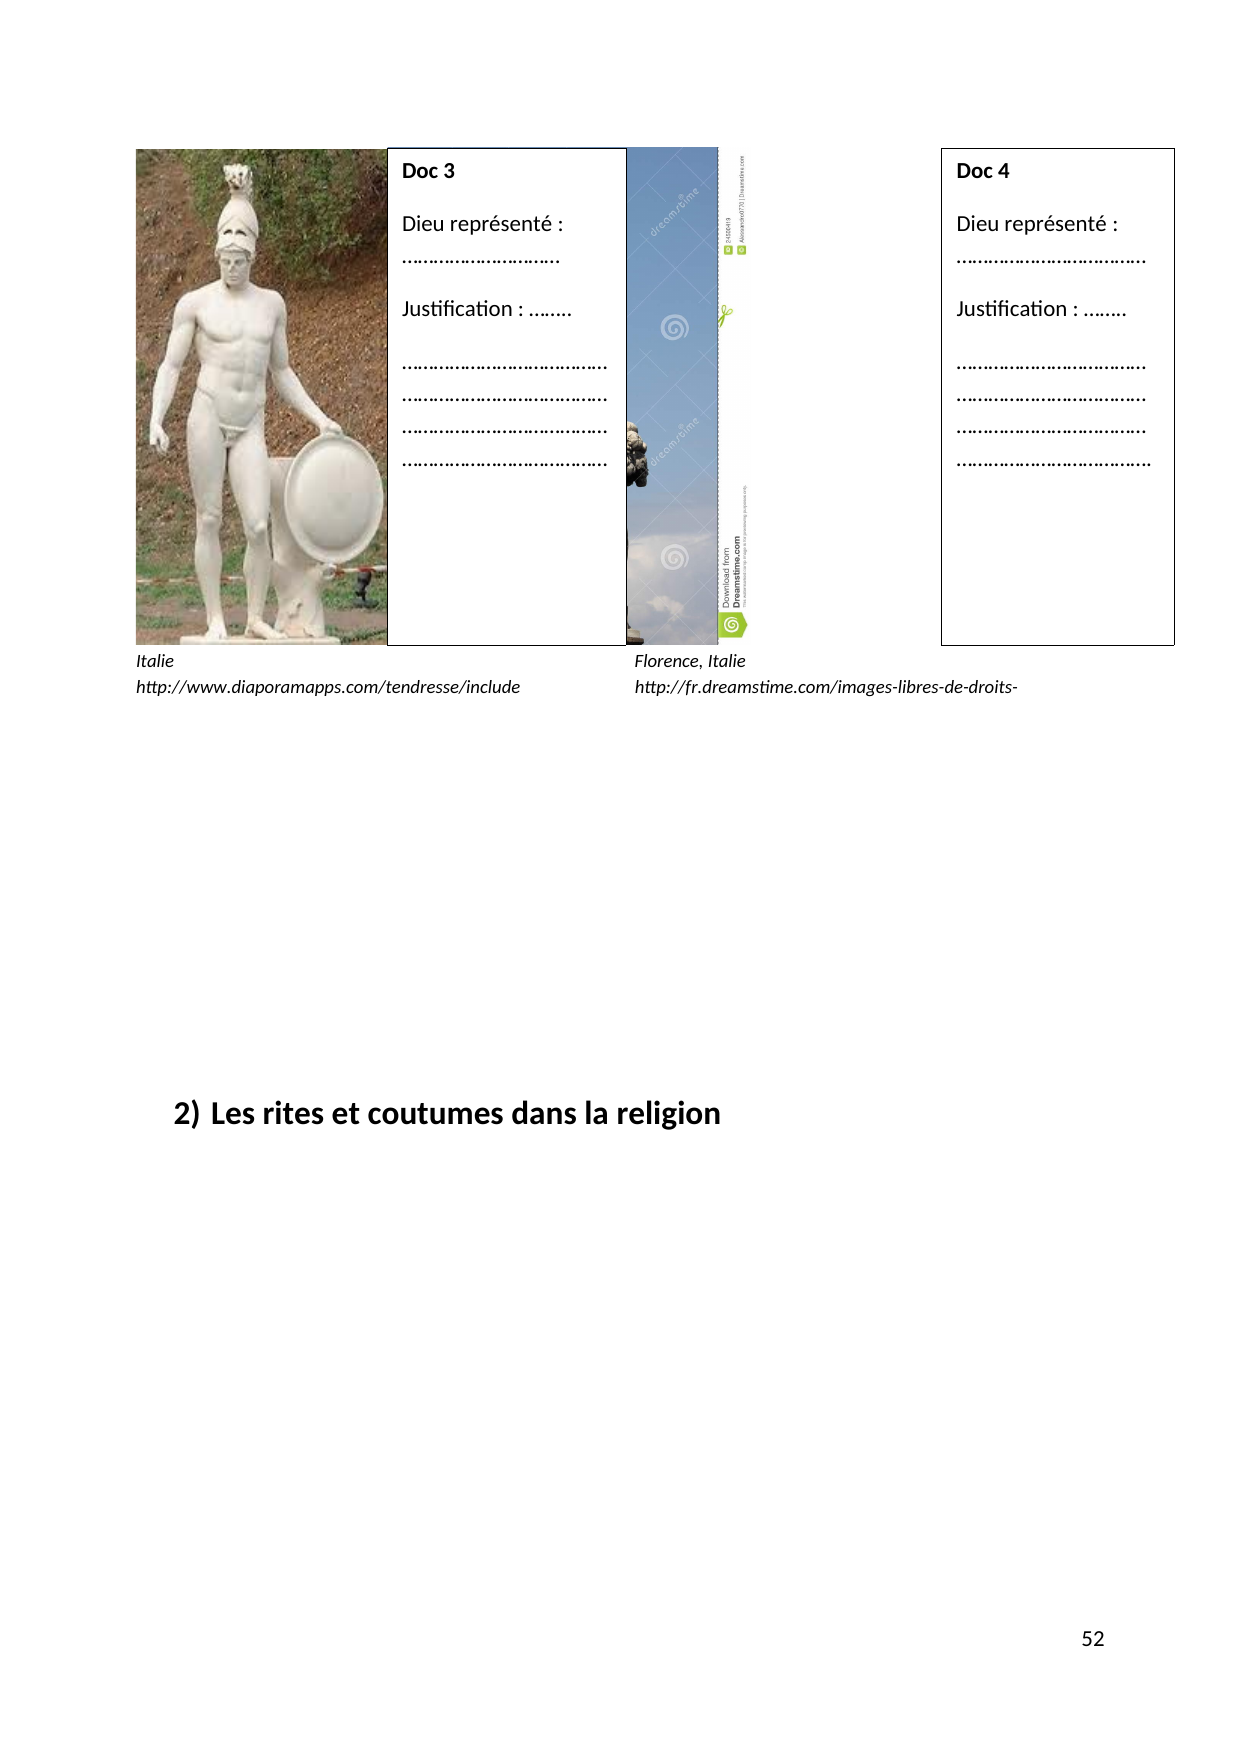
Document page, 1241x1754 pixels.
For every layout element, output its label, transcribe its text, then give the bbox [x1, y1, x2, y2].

text http://www.diaporamapps.com/tendresse/include http://fr.dreamstime.com/images-libres-de-droits- [136, 675, 1104, 698]
picture [135, 149, 387, 645]
picture [387, 147, 752, 645]
text Italie Florence, Italie [136, 649, 1104, 672]
list Les rites et coutumes dans la religion [173, 1092, 1104, 1133]
